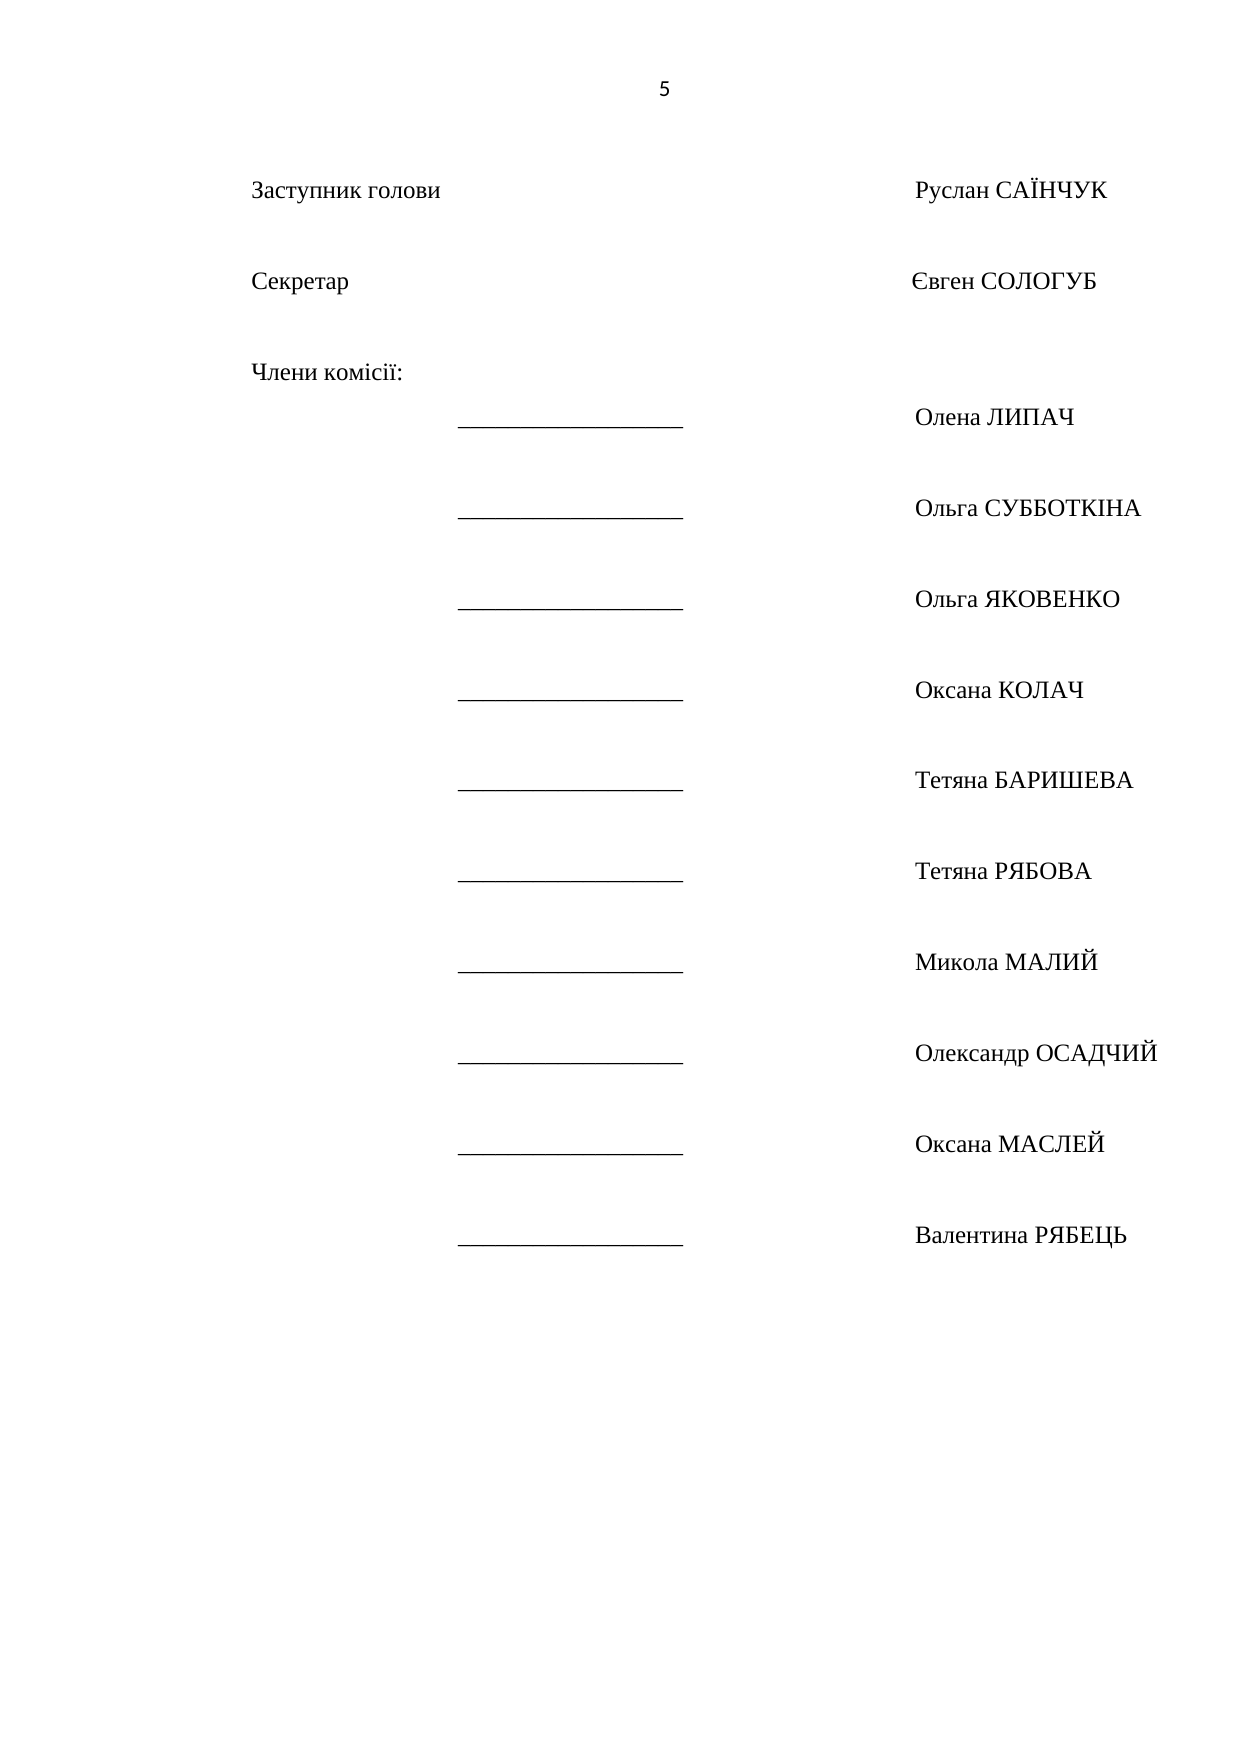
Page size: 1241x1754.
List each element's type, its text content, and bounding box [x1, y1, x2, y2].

text Секретар Євген СОЛОГУБ [177, 266, 1152, 295]
text __________________ Оксана КОЛАЧ [458, 675, 1152, 703]
text __________________ Ольга СУББОТКІНА [458, 493, 1152, 522]
text __________________ Тетяна РЯБОВА [458, 856, 1152, 885]
text __________________ Валентина РЯБЕЦЬ [458, 1220, 1152, 1248]
text __________________ Микола МАЛИЙ [458, 947, 1152, 976]
text Члени комісії: [177, 357, 1152, 386]
text __________________ Олена ЛИПАЧ [458, 402, 1152, 431]
text __________________ Олександр ОСАДЧИЙ [458, 1038, 1181, 1067]
text __________________ Оксана МАСЛЕЙ [458, 1129, 1152, 1158]
text __________________ Ольга ЯКОВЕНКО [458, 584, 1152, 613]
text __________________ Тетяна БАРИШЕВА [458, 766, 1152, 794]
text Заступник голови Руслан САЇНЧУК [177, 175, 1152, 204]
